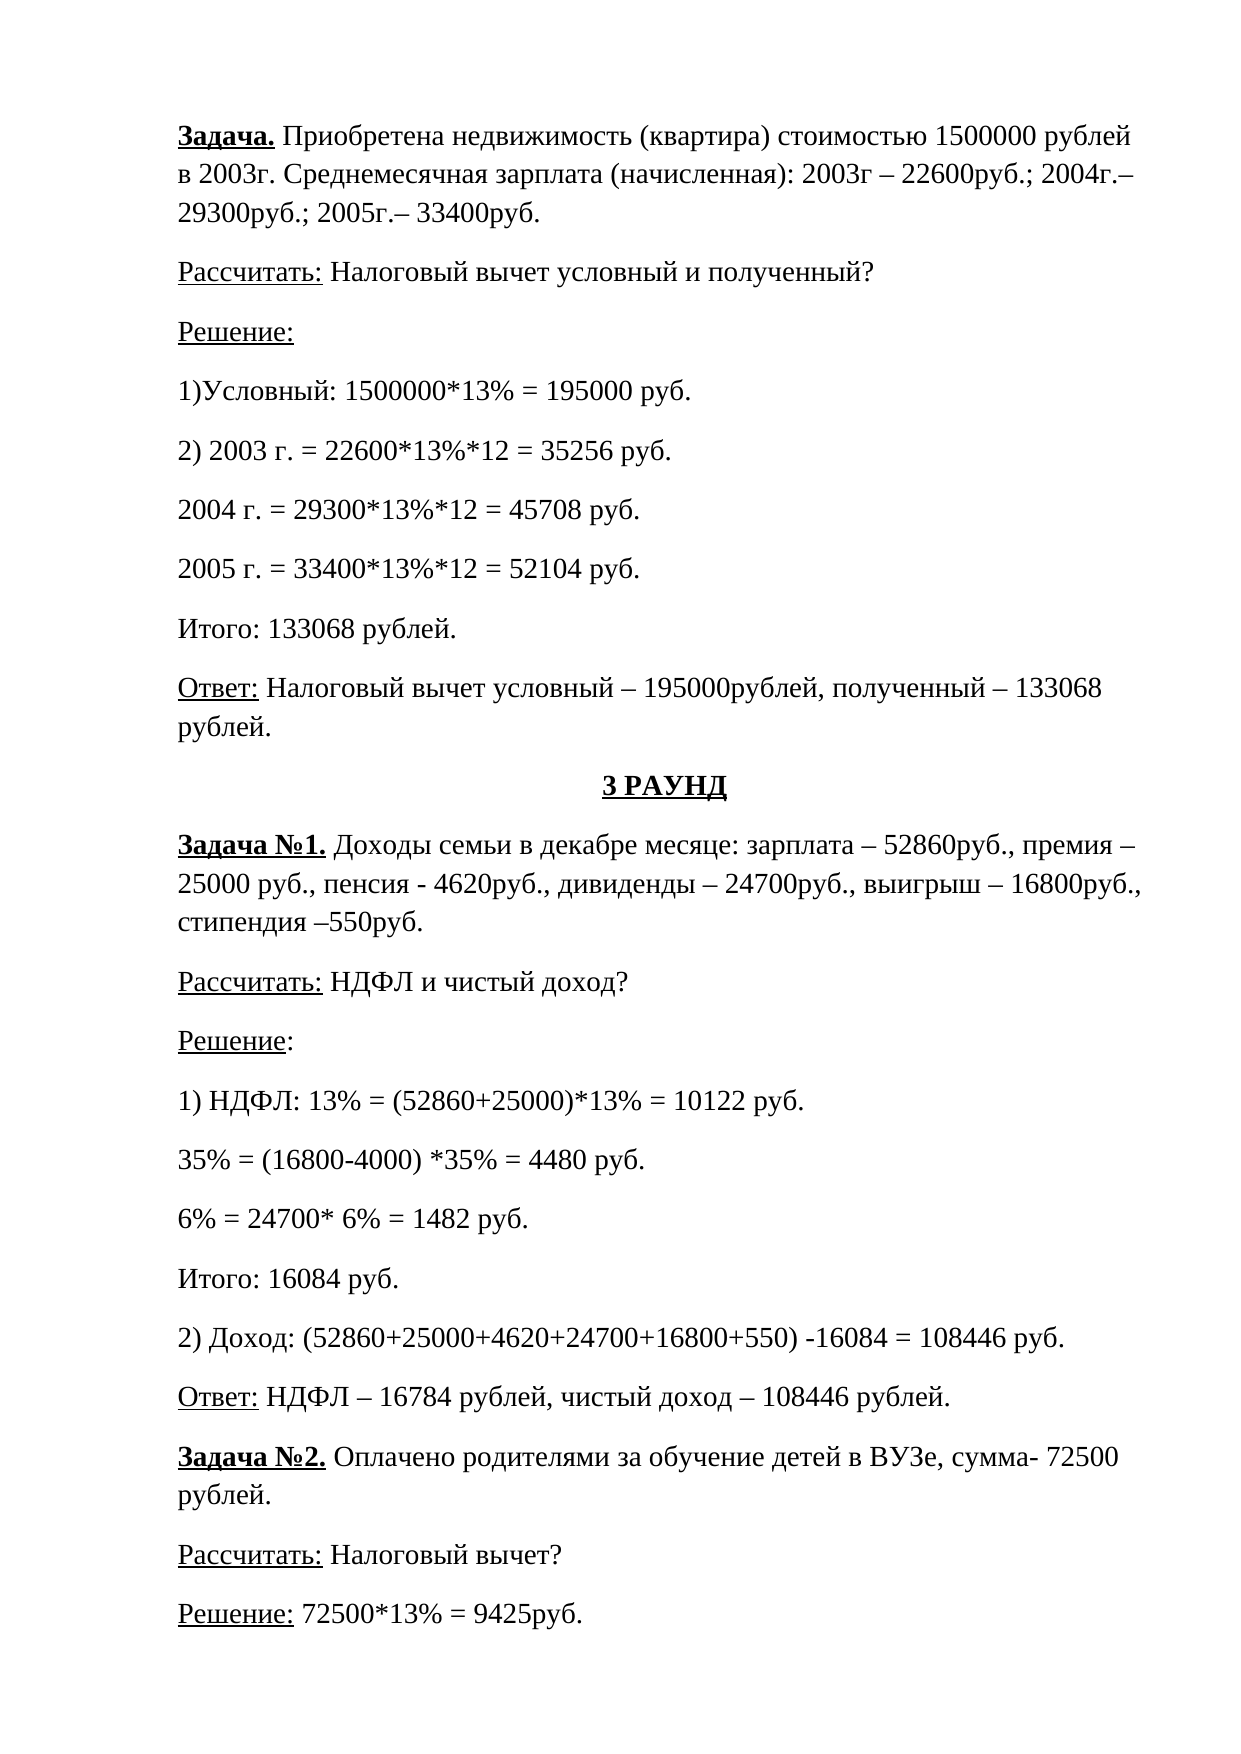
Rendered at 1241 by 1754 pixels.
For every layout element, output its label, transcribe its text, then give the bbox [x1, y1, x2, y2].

text 2) 2003 г. = 22600*13%*12 = 35256 руб. [177, 433, 1152, 466]
text 1) НДФЛ: 13% = (52860+25000)*13% = 10122 руб. [177, 1083, 1152, 1116]
text Рассчитать: НДФЛ и чистый доход? [177, 964, 1152, 997]
text Решение: 72500*13% = 9425руб. [177, 1596, 1152, 1630]
text Ответ: Налоговый вычет условный – 195000рублей, полученный – 133068 рублей. [177, 670, 1152, 742]
text 35% = (16800-4000) *35% = 4480 руб. [177, 1142, 1152, 1176]
text 6% = 24700* 6% = 1482 руб. [177, 1201, 1152, 1235]
text 1)Условный: 1500000*13% = 195000 руб. [177, 373, 1152, 407]
text Итого: 16084 руб. [177, 1261, 1152, 1294]
text Задача. Приобретена недвижимость (квартира) стоимостью 1500000 рублей в 2003г. Среднемесячная зарплата (начисленная): 2003г – 22600руб.; 2004г.– 29300руб.; 2005г.– 33400руб. [177, 118, 1152, 229]
text Задача №2. Оплачено родителями за обучение детей в ВУЗе, сумма- 72500 рублей. [177, 1439, 1152, 1511]
text 2005 г. = 33400*13%*12 = 52104 руб. [177, 551, 1152, 585]
text Решение: [177, 314, 1152, 347]
text Рассчитать: Налоговый вычет условный и полученный? [177, 254, 1152, 288]
text Ответ: НДФЛ – 16784 рублей, чистый доход – 108446 рублей. [177, 1379, 1152, 1413]
text Рассчитать: Налоговый вычет? [177, 1537, 1152, 1570]
text Задача №1. Доходы семьи в декабре месяце: зарплата – 52860руб., премия – 25000 руб., пенсия - 4620руб., дивиденды – 24700руб., выигрыш – 16800руб., стипендия –550руб. [177, 827, 1152, 938]
text 3 РАУНД [177, 768, 1152, 802]
text Итого: 133068 рублей. [177, 611, 1152, 644]
text Решение: [177, 1023, 1152, 1057]
text 2004 г. = 29300*13%*12 = 45708 руб. [177, 492, 1152, 526]
text 2) Доход: (52860+25000+4620+24700+16800+550) -16084 = 108446 руб. [177, 1320, 1152, 1354]
